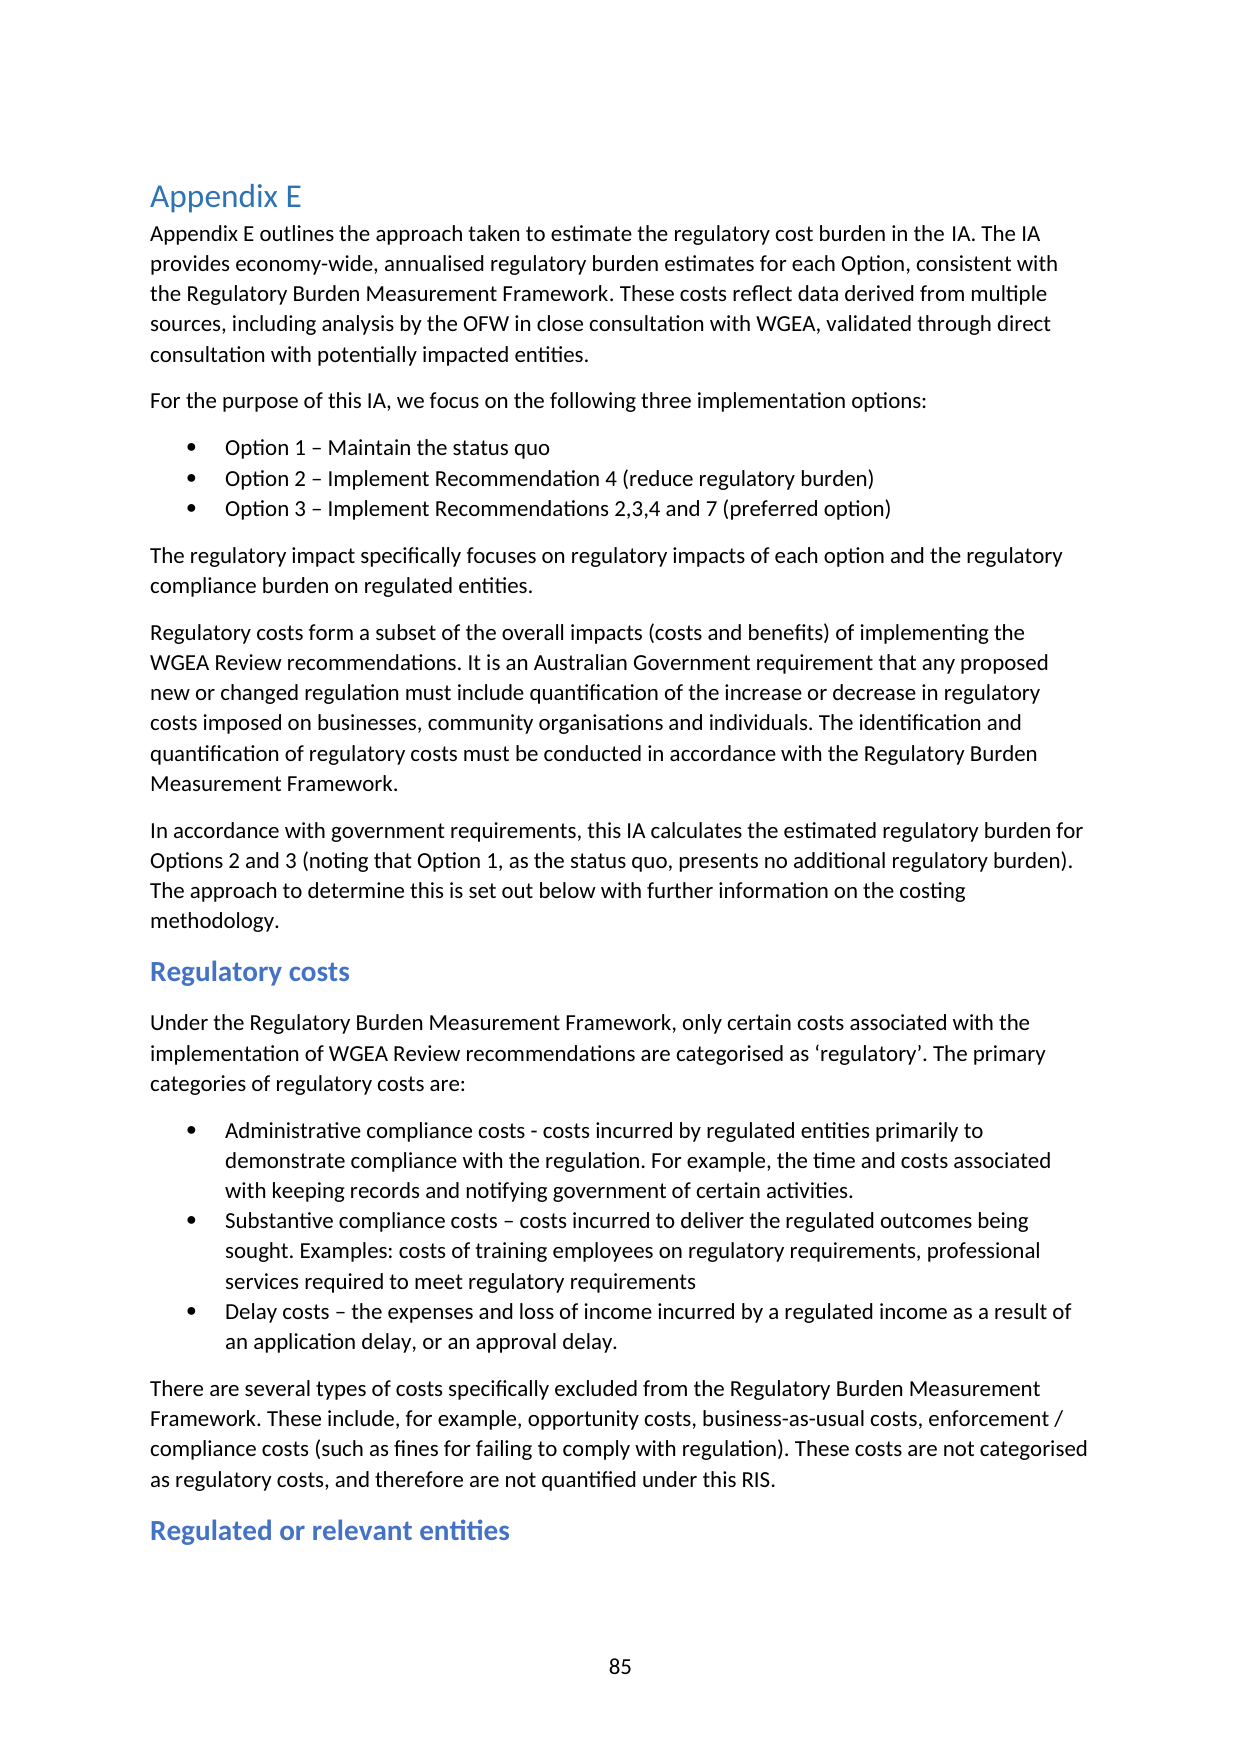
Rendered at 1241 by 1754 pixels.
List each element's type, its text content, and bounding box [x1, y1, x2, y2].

text The regulatory impact specifically focuses on regulatory impacts of each option and the regulatory compliance burden on regulated entities. [150, 541, 1090, 599]
list Option 1 – Maintain the status quo [187, 433, 1090, 462]
list Delay costs – the expenses and loss of income incurred by a regulated income as a result of an application delay, or an approval delay. [187, 1297, 1090, 1355]
subtitle Appendix E [150, 175, 1090, 216]
text Regulatory costs form a subset of the overall impacts (costs and benefits) of implementing the WGEA Review recommendations. It is an Australian Government requirement that any proposed new or changed regulation must include quantification of the increase or decrease in regulatory costs imposed on businesses, community organisations and individuals. The identification and quantification of regulatory costs must be conducted in accordance with the Regulatory Burden Measurement Framework. [150, 618, 1090, 797]
text In accordance with government requirements, this IA calculates the estimated regulatory burden for Options 2 and 3 (noting that Option 1, as the status quo, presents no additional regulatory burden). The approach to determine this is set out below with further information on the costing methodology. [150, 816, 1090, 934]
text Regulated or relevant entities [150, 1512, 1090, 1547]
text For the purpose of this IA, we focus on the following three implementation options: [150, 387, 1090, 415]
list Option 3 – Implement Recommendations 2,3,4 and 7 (preferred option) [187, 494, 1090, 522]
text Regulatory costs [150, 953, 1090, 989]
list Substantive compliance costs – costs incurred to deliver the regulated outcomes being sought. Examples: costs of training employees on regulatory requirements, professional services required to meet regulatory requirements [187, 1206, 1090, 1295]
list Administrative compliance costs - costs incurred by regulated entities primarily to demonstrate compliance with the regulation. For example, the time and costs associated with keeping records and notifying government of certain activities. [187, 1116, 1090, 1204]
list Option 2 – Implement Recommendation 4 (reduce regulatory burden) [187, 464, 1090, 492]
text Under the Regulatory Burden Measurement Framework, only certain costs associated with the implementation of WGEA Review recommendations are categorised as ‘regulatory’. The primary categories of regulatory costs are: [150, 1008, 1090, 1097]
text There are several types of costs specifically excluded from the Regulatory Burden Measurement Framework. These include, for example, opportunity costs, business-as-usual costs, enforcement / compliance costs (such as fines for failing to comply with regulation). These costs are not categorised as regulatory costs, and therefore are not quantified under this RIS. [150, 1374, 1090, 1493]
text Appendix E outlines the approach taken to estimate the regulatory cost burden in the IA. The IA provides economy-wide, annualised regulatory burden estimates for each Option, consistent with the Regulatory Burden Measurement Framework. These costs reflect data derived from multiple sources, including analysis by the OFW in close consultation with WGEA, validated through direct consultation with potentially impacted entities. [150, 219, 1090, 368]
